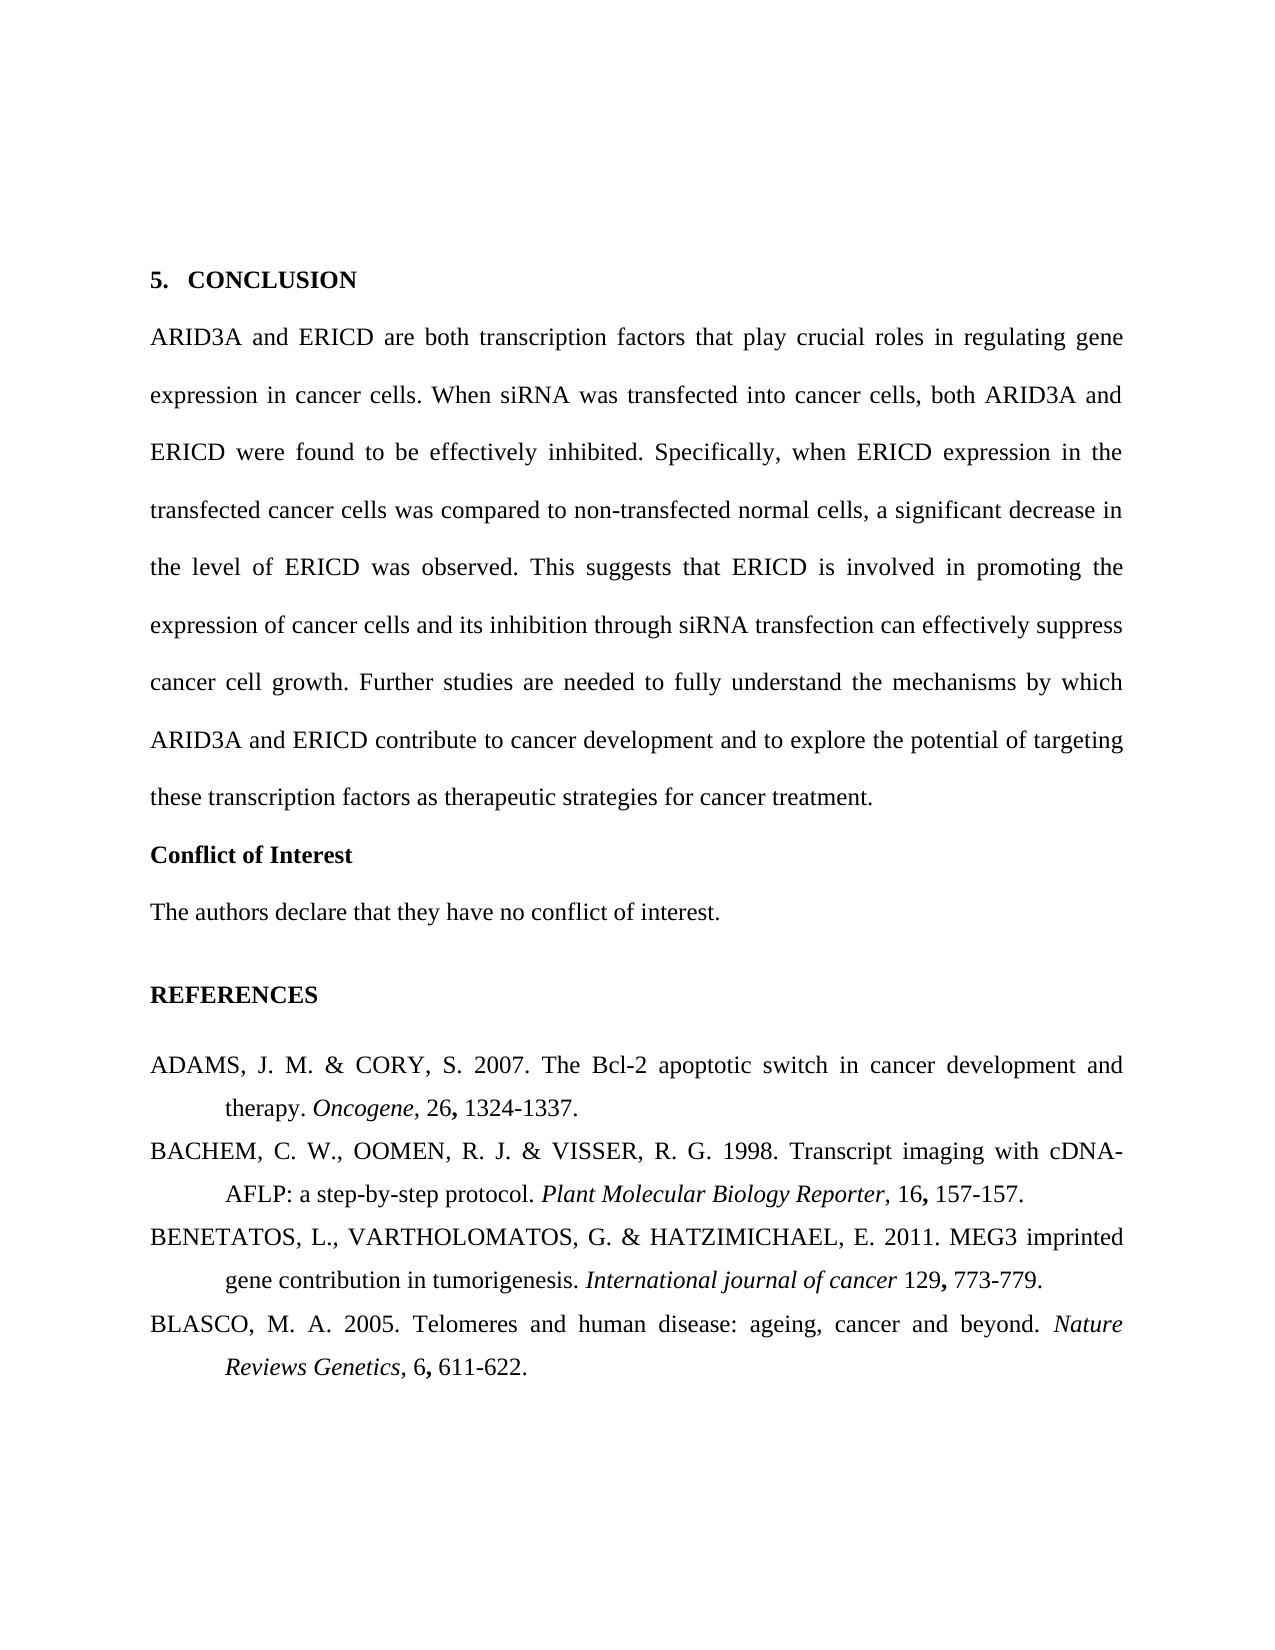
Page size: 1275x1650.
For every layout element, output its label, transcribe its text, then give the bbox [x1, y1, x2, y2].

text BENETATOS, L., VARTHOLOMATOS, G. & HATZIMICHAEL, E. 2011. MEG3 imprinted gene contribution in tumorigenesis. International journal of cancer 129, 773-779. [150, 1222, 1125, 1294]
text Conflict of Interest [150, 840, 1125, 869]
text ADAMS, J. M. & CORY, S. 2007. The Bcl-2 apoptotic switch in cancer development and therapy. Oncogene, 26, 1324-1337. [150, 1050, 1125, 1122]
text BLASCO, M. A. 2005. Telomeres and human disease: ageing, cancer and beyond. Nature Reviews Genetics, 6, 611-622. [150, 1309, 1125, 1381]
text The authors declare that they have no conflict of interest. [150, 897, 1125, 926]
text ARID3A and ERICD are both transcription factors that play crucial roles in regulating gene expression in cancer cells. When siRNA was transfected into cancer cells, both ARID3A and ERICD were found to be effectively inhibited. Specifically, when ERICD expression in the transfected cancer cells was compared to non-transfected normal cells, a significant decrease in the level of ERICD was observed. This suggests that ERICD is involved in promoting the expression of cancer cells and its inhibition through siRNA transfection can effectively suppress cancer cell growth. Further studies are needed to fully understand the mechanisms by which ARID3A and ERICD contribute to cancer development and to explore the potential of targeting these transcription factors as therapeutic strategies for cancer treatment. [150, 322, 1125, 811]
list CONCLUSION [150, 265, 1125, 294]
text BACHEM, C. W., OOMEN, R. J. & VISSER, R. G. 1998. Transcript imaging with cDNA-AFLP: a step-by-step protocol. Plant Molecular Biology Reporter, 16, 157-157. [150, 1136, 1125, 1208]
text REFERENCES [150, 980, 1125, 1009]
